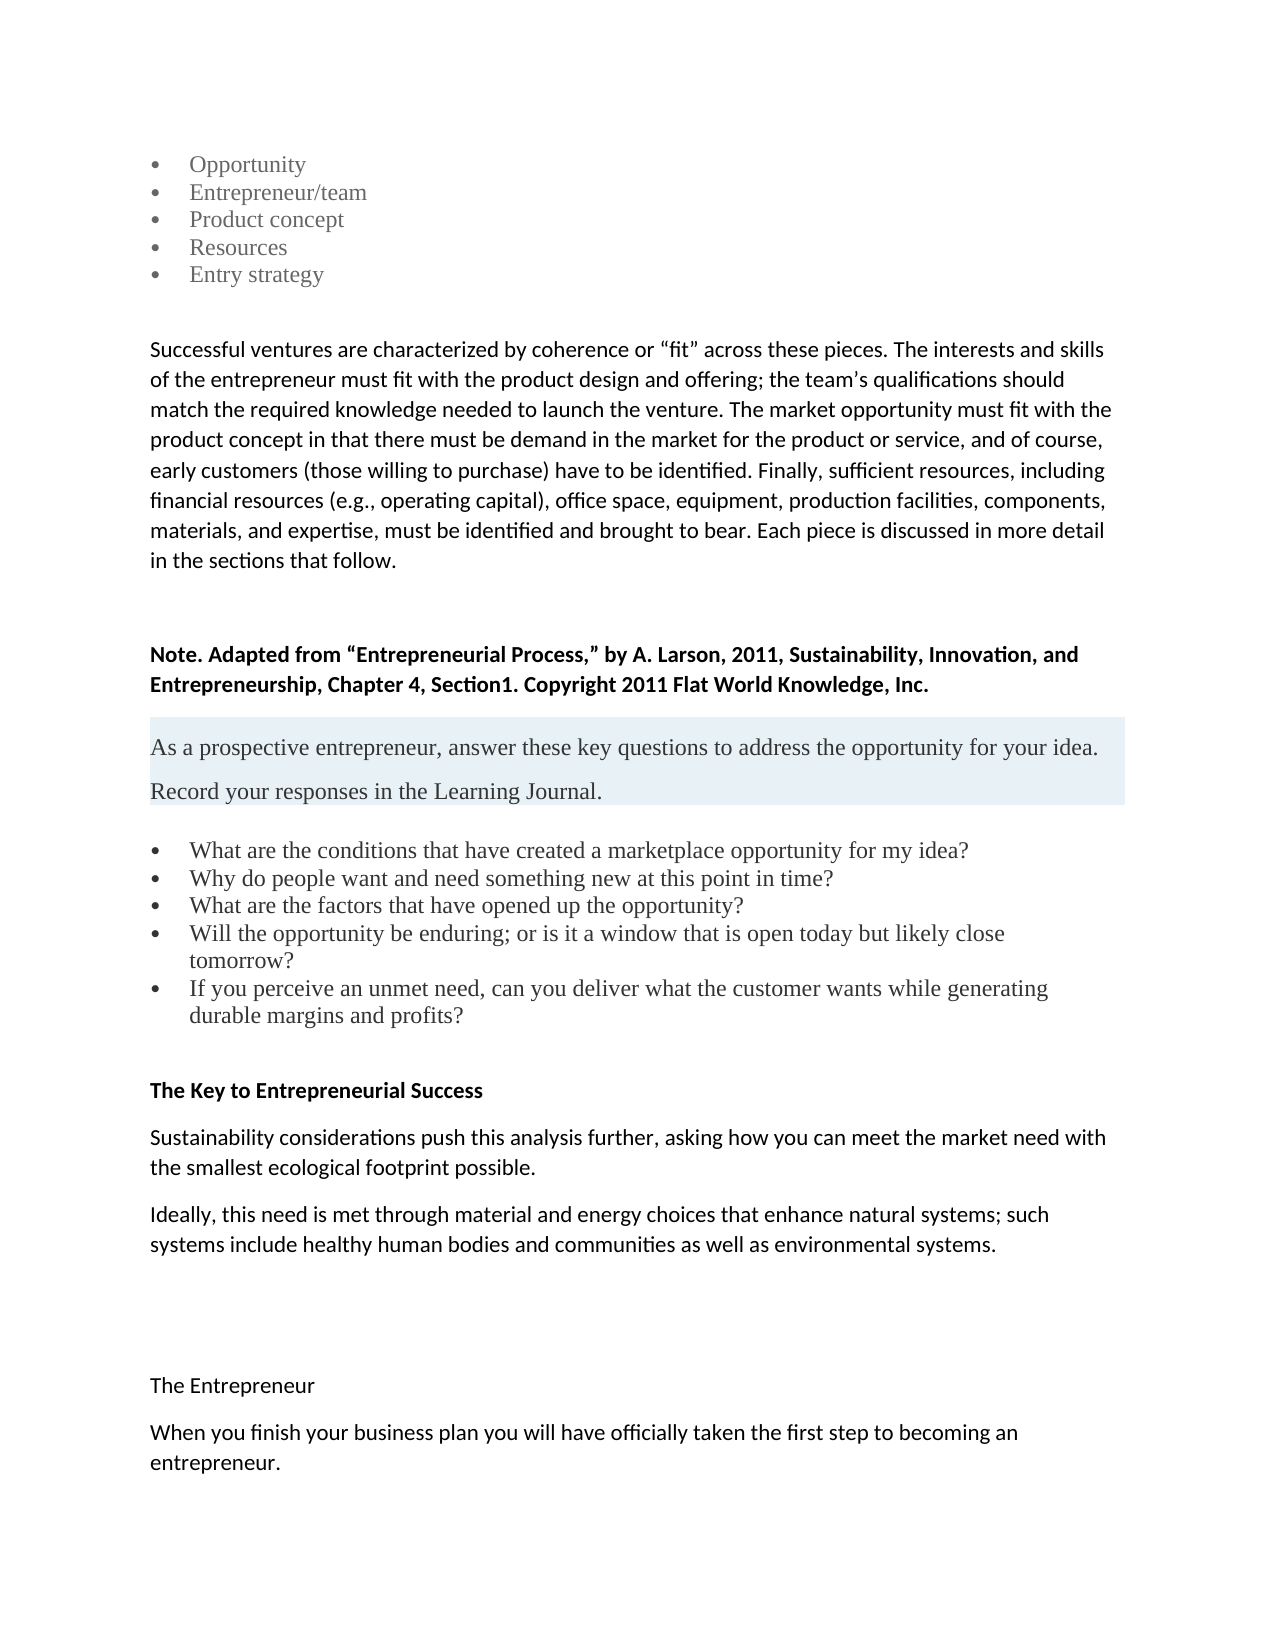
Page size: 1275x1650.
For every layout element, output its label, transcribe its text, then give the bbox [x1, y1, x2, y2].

list What are the factors that have opened up the opportunity? [152, 891, 1117, 919]
list Entry strategy [152, 260, 1117, 288]
text The Entrepreneur [150, 1371, 1125, 1399]
list Will the opportunity be enduring; or is it a window that is open today but likely close tomorrow? [152, 919, 1117, 974]
list Why do people want and need something new at this point in time? [152, 863, 1117, 891]
text When you finish your business plan you will have officially taken the first step to becoming an entrepreneur. [150, 1418, 1125, 1476]
list If you perceive an unmet need, can you deliver what the customer wants while generating durable margins and profits? [152, 974, 1117, 1029]
list Product concept [152, 205, 1117, 233]
text Sustainability considerations push this analysis further, asking how you can meet the market need with the smallest ecological footprint possible. [150, 1123, 1125, 1181]
list Resources [152, 233, 1117, 260]
text Successful ventures are characterized by coherence or “fit” across these pieces. The interests and skills of the entrepreneur must fit with the product design and offering; the team’s qualifications should match the required knowledge needed to launch the venture. The market opportunity must fit with the product concept in that there must be demand in the market for the product or service, and of course, early customers (those willing to purchase) have to be identified. Finally, sufficient resources, including financial resources (e.g., operating capital), office space, equipment, production facilities, components, materials, and expertise, must be identified and brought to bear. Each piece is discussed in more detail in the sections that follow. [150, 335, 1125, 574]
list Entrepreneur/team [152, 178, 1117, 205]
text Ideally, this need is met through material and energy choices that enhance natural systems; such systems include healthy human bodies and communities as well as environmental systems. [150, 1200, 1125, 1258]
text As a prospective entrepreneur, answer these key questions to address the opportunity for your idea. Record your responses in the Learning Journal. [150, 717, 1125, 805]
text Note. Adapted from “Entrepreneurial Process,” by A. Larson, 2011, Sustainability, Innovation, and Entrepreneurship, Chapter 4, Section1. Copyright 2011 Flat World Knowledge, Inc. [150, 640, 1125, 698]
list What are the conditions that have created a marketplace opportunity for my idea? [152, 836, 1117, 863]
list Opportunity [152, 150, 1117, 178]
text The Key to Entrepreneurial Success [150, 1076, 1125, 1104]
